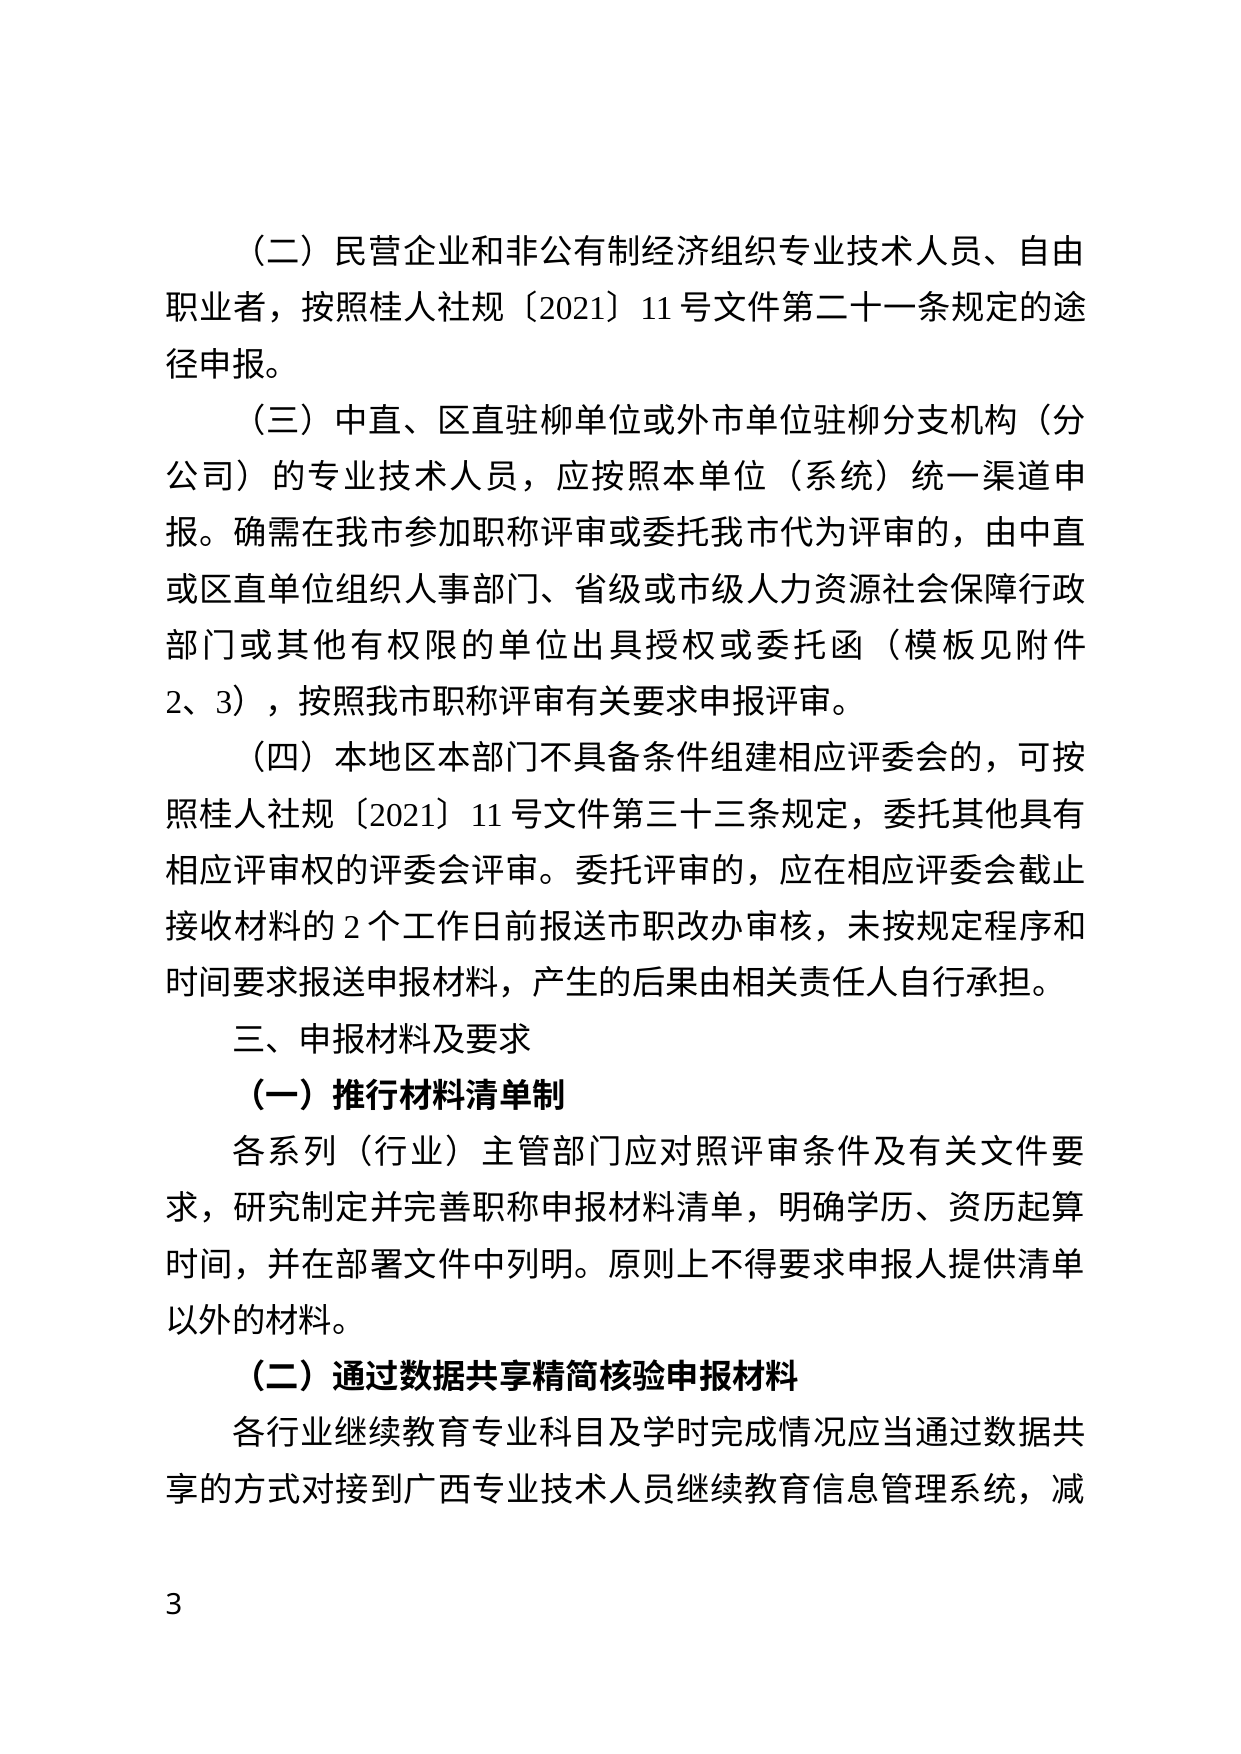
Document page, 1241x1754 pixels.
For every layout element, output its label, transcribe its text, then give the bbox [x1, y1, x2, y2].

text （四）本地区本部门不具备条件组建相应评委会的，可按照桂人社规〔2021〕11号文件第三十三条规定，委托其他具有相应评审权的评委会评审。委托评审的，应在相应评委会截止接收材料的2个工作日前报送市职改办审核，未按规定程序和时间要求报送申报材料，产生的后果由相关责任人自行承担。 [165, 725, 1087, 1006]
text （二）民营企业和非公有制经济组织专业技术人员、自由职业者，按照桂人社规〔2021〕11号文件第二十一条规定的途径申报。 [165, 218, 1087, 387]
text （二）通过数据共享精简核验申报材料 [165, 1343, 1087, 1400]
text 各系列（行业）主管部门应对照评审条件及有关文件要求，研究制定并完善职称申报材料清单，明确学历、资历起算时间，并在部署文件中列明。原则上不得要求申报人提供清单以外的材料。 [165, 1118, 1087, 1343]
text （三）中直、区直驻柳单位或外市单位驻柳分支机构（分公司）的专业技术人员，应按照本单位（系统）统一渠道申报。确需在我市参加职称评审或委托我市代为评审的，由中直或区直单位组织人事部门、省级或市级人力资源社会保障行政部门或其他有权限的单位出具授权或委托函（模板见附件2、3），按照我市职称评审有关要求申报评审。 [165, 387, 1087, 725]
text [165, 1400, 1087, 1512]
text （一）推行材料清单制 [165, 1062, 1087, 1118]
text 三、申报材料及要求 [165, 1006, 1087, 1062]
